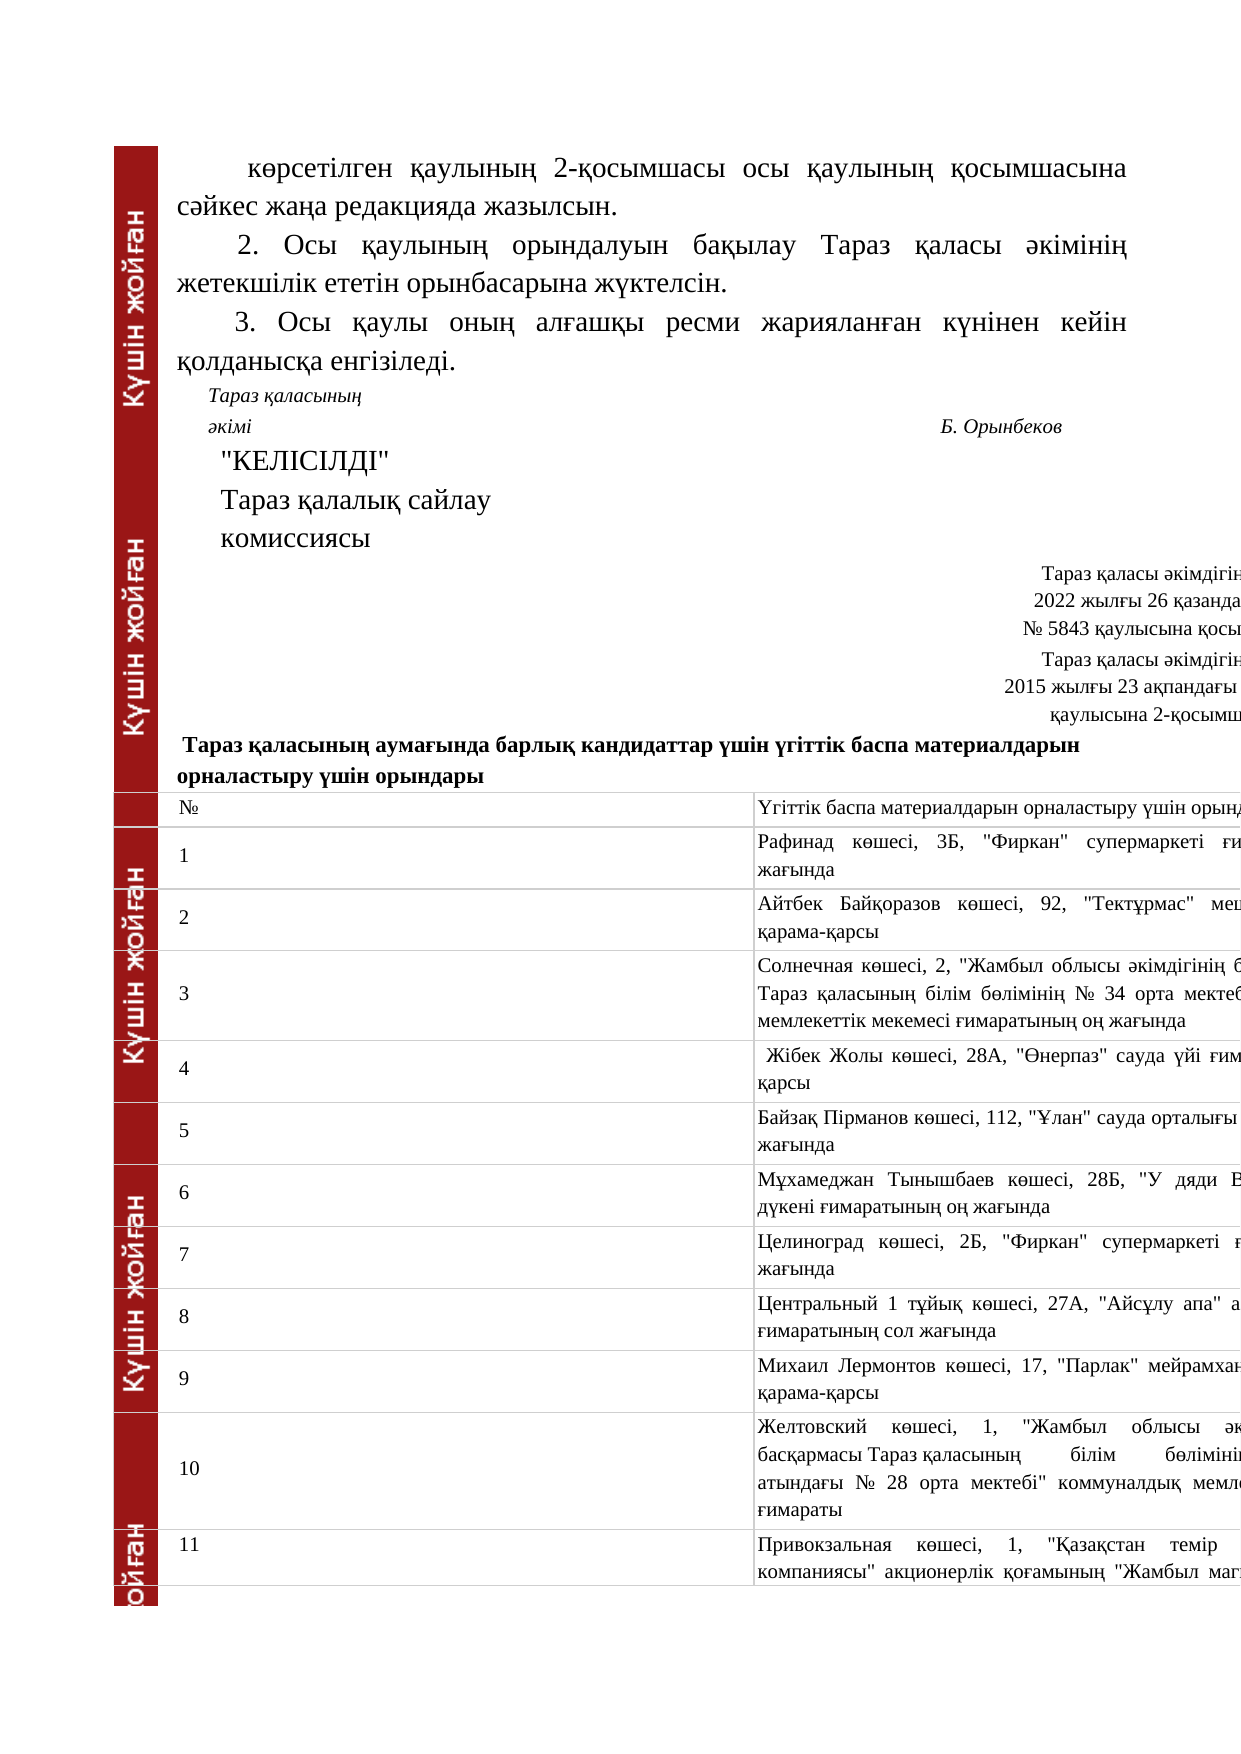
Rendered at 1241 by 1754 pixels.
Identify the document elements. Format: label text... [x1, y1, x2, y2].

table_cell 11 [114, 1530, 753, 1585]
table_header [101, 559, 912, 645]
table_header Тараз қаласы әкімдігінің 2022 жылғы 26 қазандағы № 5843 қаулысына қосымша [912, 559, 1240, 645]
table_cell Рафинад көшесі, 3Б, "Фиркан" супермаркеті ғимаратының сол жағында [755, 828, 1240, 888]
table_cell Айтбек Байқоразов көшесі, 92, "Тектұрмас" мешіті ғимаратына қарама-қарсы [755, 890, 1240, 950]
table_cell 4 [114, 1041, 753, 1102]
table_cell әкімі [101, 412, 939, 443]
picture [114, 554, 158, 559]
table_cell 6 [114, 1165, 753, 1226]
table_cell Б. Орынбеков [939, 412, 1240, 443]
picture [114, 299, 158, 304]
table_cell 2 [114, 890, 753, 950]
table_cell [101, 645, 912, 731]
picture [114, 788, 158, 792]
table_cell 3 [114, 951, 753, 1040]
text Тараз қаласының аумағында барлық кандидаттар үшін үгіттік баспа материалдарын орналастыру үшін орындары [112, 731, 1128, 788]
table_cell Тараз қаласы әкімдігінің 2015 жылғы 23 ақпандағы № 184 қаулысына 2-қосымша [912, 645, 1240, 731]
picture [114, 146, 158, 150]
text 2. Осы қаулының орындалуын бақылау Тараз қаласы әкімінің жетекшілік ететін орынбасарына жүктелсін. [112, 227, 1128, 299]
picture [114, 376, 158, 381]
table_cell Жібек Жолы көшесі, 28А, "Өнерпаз" сауда үйі ғимаратына қарама-қарсы [755, 1041, 1240, 1102]
table_cell Центральный 1 тұйық көшесі, 27А, "Айсұлу апа" азық-түлік дүкені ғимаратының сол жағында [755, 1289, 1240, 1350]
table_cell 1 [114, 828, 753, 888]
text Тараз қалалық сайлау [112, 482, 1128, 515]
table_header № [114, 793, 753, 826]
table_header Үгіттік баспа материалдарын орналастыру үшін орындары [755, 793, 1240, 826]
text 3. Осы қаулы оның алғашқы ресми жарияланған күнінен кейін қолданысқа енгізіледі. [112, 304, 1128, 376]
picture [114, 515, 158, 520]
text "КЕЛІСІЛДІ" [112, 443, 1128, 477]
table_cell 10 [114, 1413, 753, 1529]
table_cell 8 [114, 1289, 753, 1350]
table_cell Солнечная көшесі, 2, "Жамбыл облысы әкімдігінің білім басқармасы Тараз қаласының білім бөлімінің № 34 орта мектебі" коммуналдық мемлекеттік мекемесі ғимаратының оң жағында [755, 951, 1240, 1040]
table_header Тараз қаласының [101, 381, 1240, 412]
table_cell Целиноград көшесі, 2Б, "Фиркан" супермаркеті ғимаратының оң жағында [755, 1227, 1240, 1288]
text көрсетілген қаулының 2-қосымшасы осы қаулының қосымшасына сәйкес жаңа редакцияда жазылсын. [112, 150, 1128, 222]
table_cell Мұхамеджан Тынышбаев көшесі, 28Б, "У дяди Вити" азық-түлік дүкені ғимаратының оң жағында [755, 1165, 1240, 1226]
table_cell 5 [114, 1103, 753, 1164]
text комиссиясы [112, 520, 1128, 554]
table_cell Михаил Лермонтов көшесі, 17, "Парлак" мейрамханасы ғимаратына қарама-қарсы [755, 1351, 1240, 1412]
table_cell Байзақ Пірманов көшесі, 112, "Ұлан" сауда орталығы ғимаратының оң жағында [755, 1103, 1240, 1164]
table_cell 9 [114, 1351, 753, 1412]
table_cell 7 [114, 1227, 753, 1288]
picture [114, 477, 158, 482]
table_cell Желтовский көшесі, 1, "Жамбыл облысы әкімдігінің білім басқармасы Тараз қаласының білім бөлімінің Ә.Молдағұлова атындағы № 28 орта мектебі" коммуналдық мемлекеттік мекемесі ғимараты [755, 1413, 1240, 1529]
picture [114, 222, 158, 227]
picture [114, 1586, 158, 1606]
